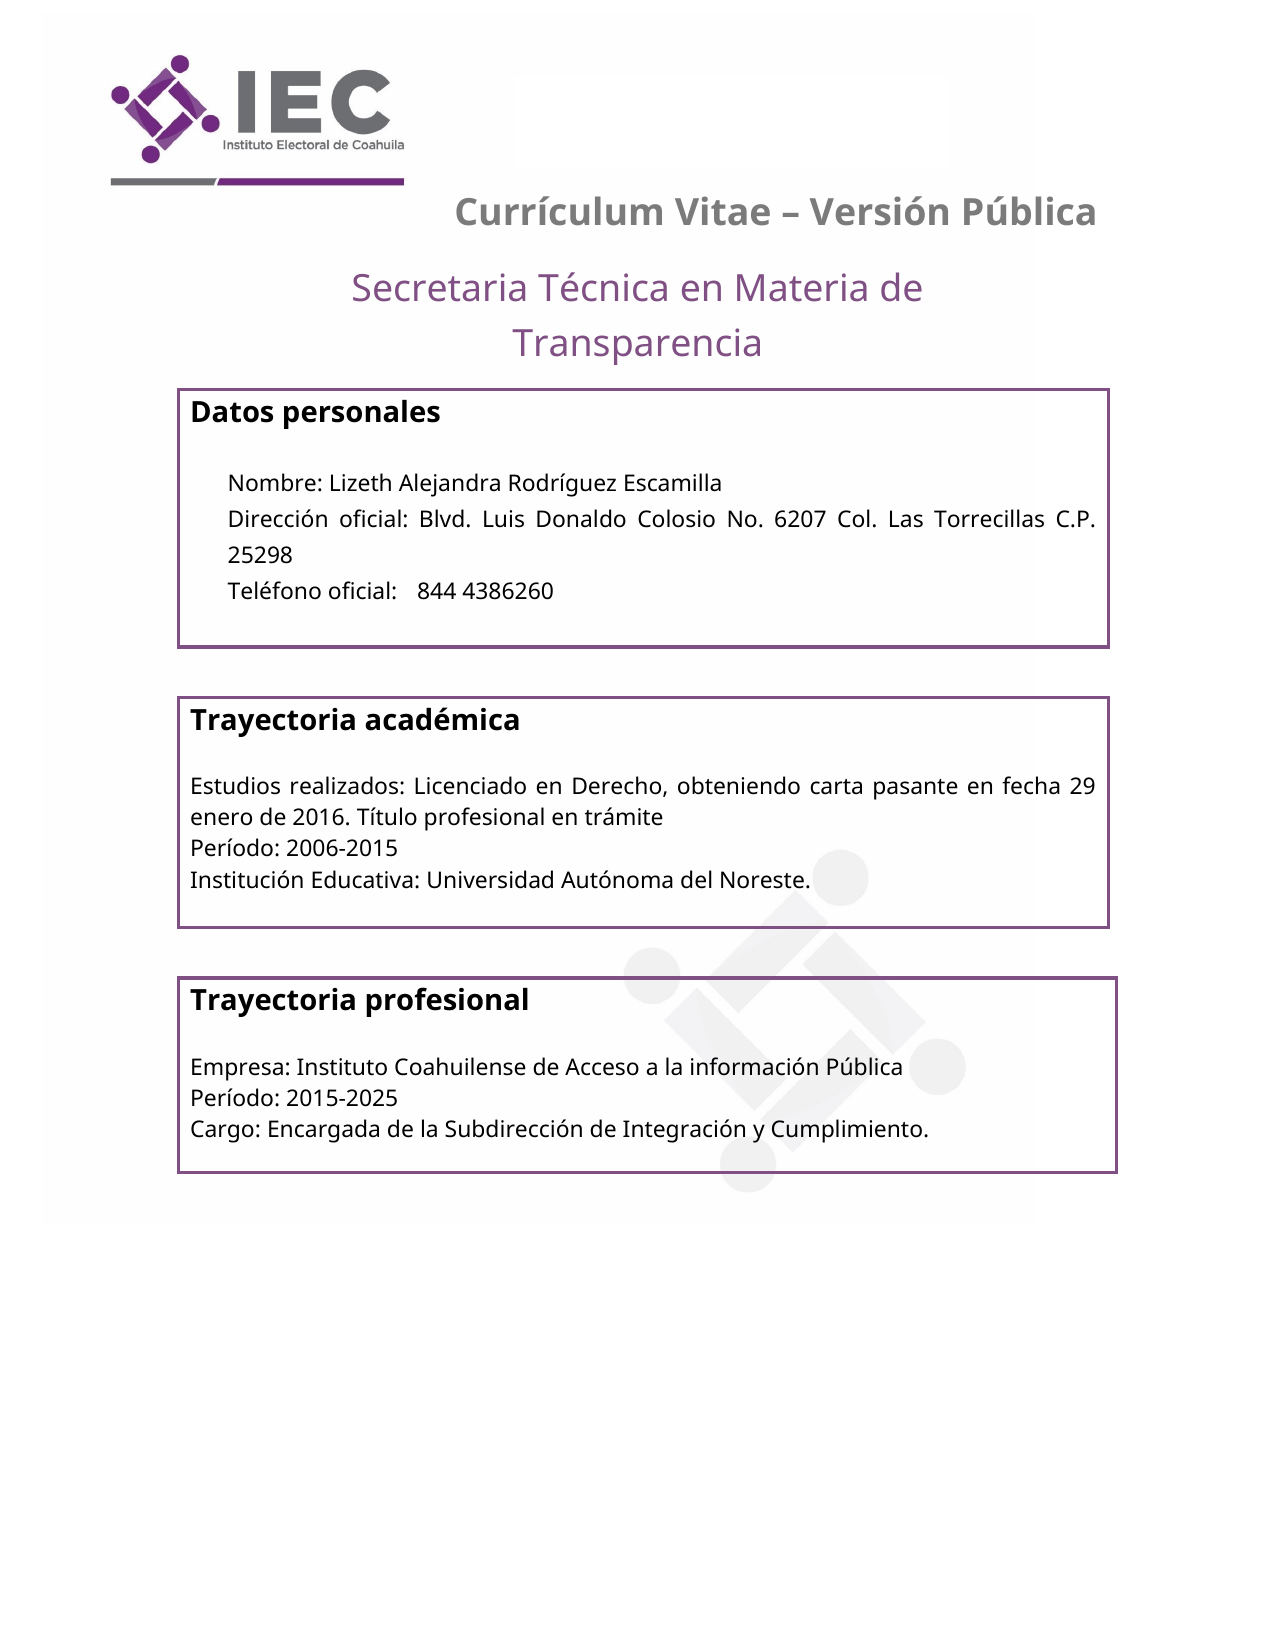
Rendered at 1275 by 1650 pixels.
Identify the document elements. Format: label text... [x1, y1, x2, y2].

table_header Trayectoria académica Estudios realizados: Licenciado en Derecho, obteniendo carta pasante en fecha 29 enero de 2016. Título profesional en trámite Período: 2006-2015 Institución Educativa: Universidad Autónoma del Noreste. [180, 699, 1107, 926]
picture [42, 12, 1035, 1225]
table_header Trayectoria profesional Empresa: Instituto Coahuilense de Acceso a la información Pública Período: 2015-2025 Cargo: Encargada de la Subdirección de Integración y Cumplimiento. [180, 980, 1115, 1171]
text Currículum Vitae – Versión Pública [177, 186, 1098, 237]
text Secretaria Técnica en Materia de Transparencia [267, 261, 1008, 368]
table_header Datos personales Nombre: Lizeth Alejandra Rodríguez Escamilla Dirección oficial: Blvd. Luis Donaldo Colosio No. 6207 Col. Las Torrecillas C.P. 25298 Teléfono oficial: 844 4386260 [180, 391, 1107, 645]
